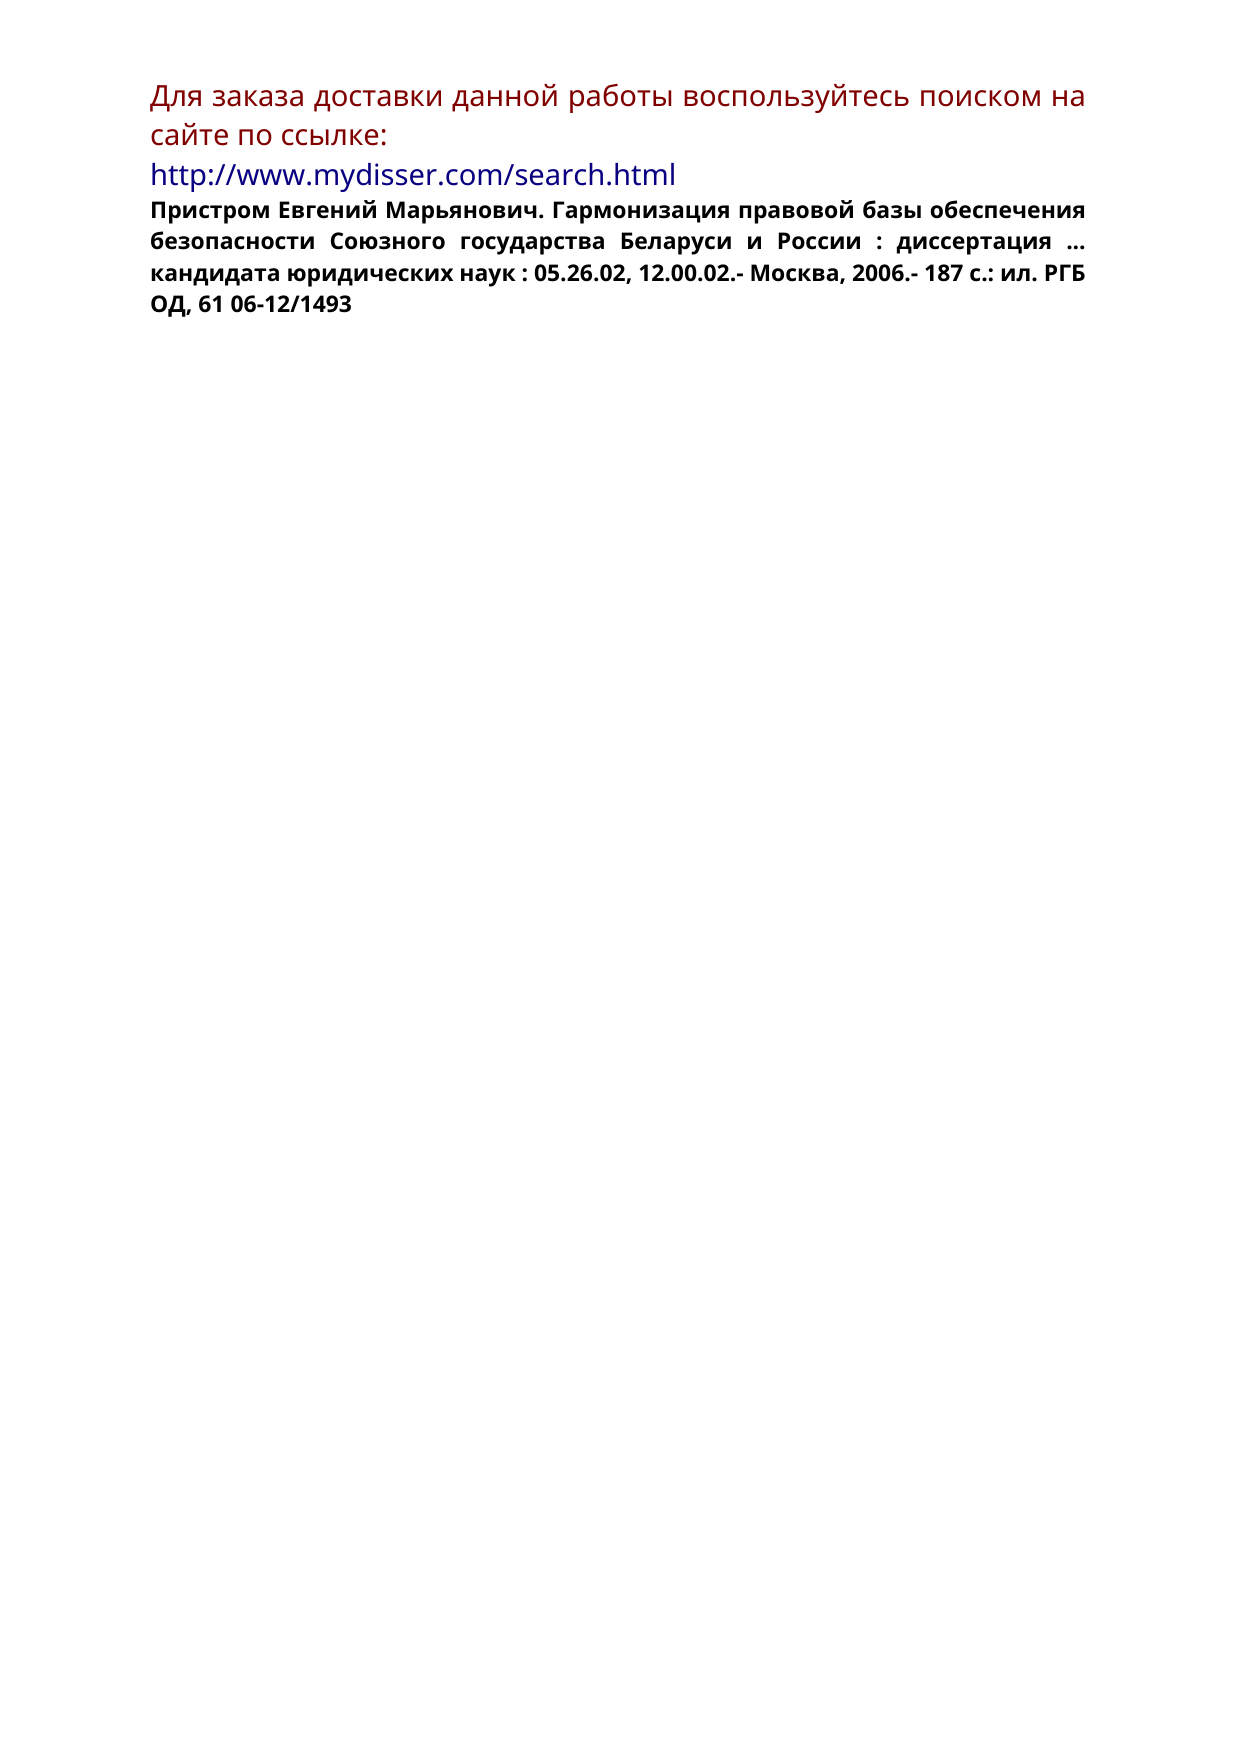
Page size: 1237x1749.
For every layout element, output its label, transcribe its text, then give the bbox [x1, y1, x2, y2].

text Пристром Евгений Марьянович. Гармонизация правовой базы обеспечения безопасности Союзного государства Беларуси и России : диссертация ... кандидата юридических наук : 05.26.02, 12.00.02.- Москва, 2006.- 187 с.: ил. РГБ ОД, 61 06-12/1493 [150, 194, 1086, 319]
